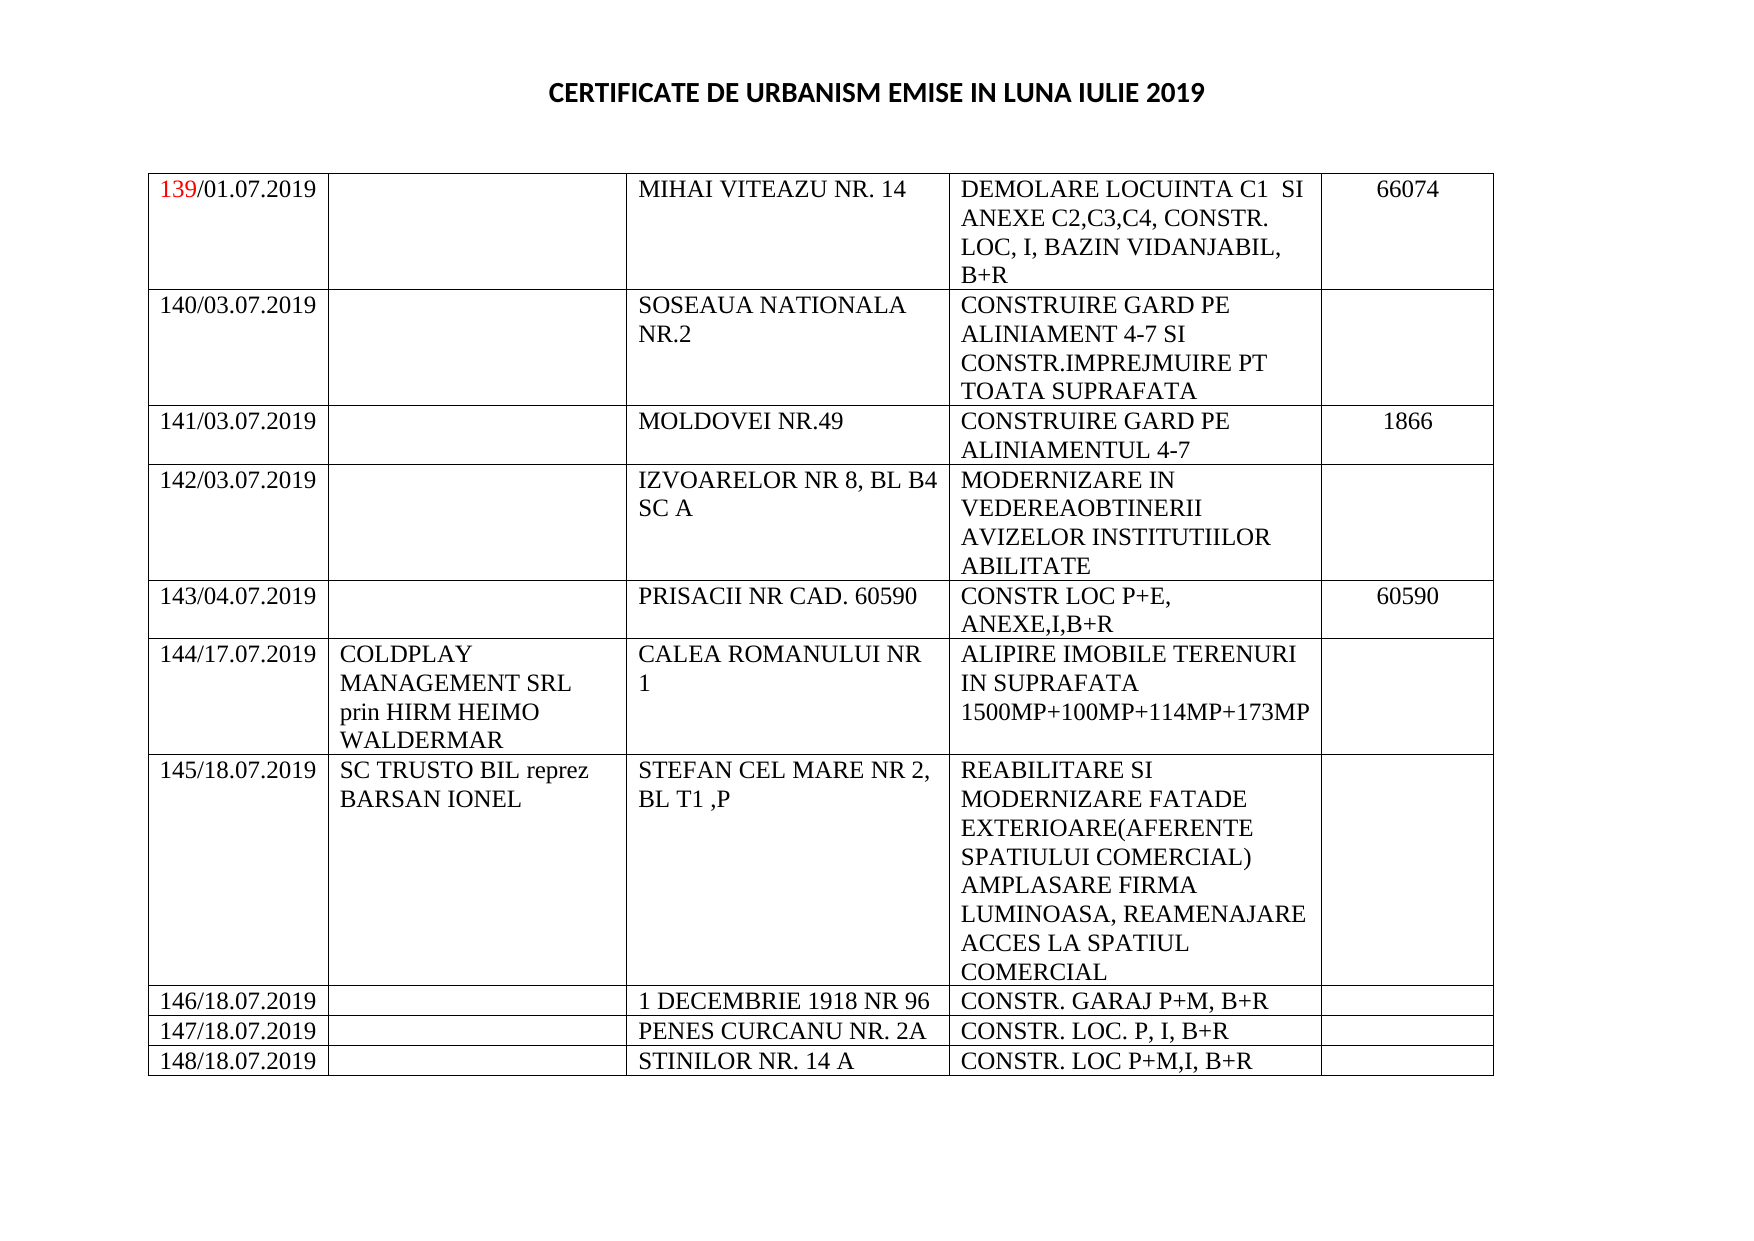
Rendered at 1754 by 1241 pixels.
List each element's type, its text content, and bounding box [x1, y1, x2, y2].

table_header DEMOLARE LOCUINTA C1 SI ANEXE C2,C3,C4, CONSTR. LOC, I, BAZIN VIDANJABIL, B+R [950, 174, 1321, 289]
table_cell 1 DECEMBRIE 1918 NR 96 [627, 986, 949, 1015]
table_header 139/01.07.2019 [149, 174, 328, 289]
table_cell [1322, 986, 1493, 1015]
table_cell SOSEAUA NATIONALA NR.2 [627, 290, 949, 405]
table_cell 148/18.07.2019 [149, 1046, 328, 1075]
table_cell PENES CURCANU NR. 2A [627, 1016, 949, 1045]
table_cell [329, 986, 626, 1015]
table_cell STINILOR NR. 14 A [627, 1046, 949, 1075]
table_cell [1322, 290, 1493, 405]
table_cell 145/18.07.2019 [149, 755, 328, 985]
table_cell [1322, 465, 1493, 580]
table_header MIHAI VITEAZU NR. 14 [627, 174, 949, 289]
table_cell 60590 [1322, 581, 1493, 638]
table_cell [329, 1046, 626, 1075]
table_cell CONSTR. GARAJ P+M, B+R [950, 986, 1321, 1015]
table_cell 1866 [1322, 406, 1493, 464]
table_cell 141/03.07.2019 [149, 406, 328, 464]
table_header [329, 174, 626, 289]
table_cell PRISACII NR CAD. 60590 [627, 581, 949, 638]
table_cell [329, 465, 626, 580]
table_cell [329, 290, 626, 405]
table_cell CALEA ROMANULUI NR 1 [627, 639, 949, 754]
table_cell [329, 581, 626, 638]
table_cell 144/17.07.2019 [149, 639, 328, 754]
table_cell [1322, 1016, 1493, 1045]
table_cell 142/03.07.2019 [149, 465, 328, 580]
table_header 66074 [1322, 174, 1493, 289]
table_cell [1322, 755, 1493, 985]
table_cell ALIPIRE IMOBILE TERENURI IN SUPRAFATA 1500MP+100MP+114MP+173MP [950, 639, 1321, 754]
table_cell 143/04.07.2019 [149, 581, 328, 638]
table_cell STEFAN CEL MARE NR 2, BL T1 ,P [627, 755, 949, 985]
table_cell CONSTR. LOC. P, I, B+R [950, 1016, 1321, 1045]
table_cell [1322, 639, 1493, 754]
table_cell REABILITARE SI MODERNIZARE FATADE EXTERIOARE(AFERENTE SPATIULUI COMERCIAL) AMPLASARE FIRMA LUMINOASA, REAMENAJARE ACCES LA SPATIUL COMERCIAL [950, 755, 1321, 985]
table_cell MOLDOVEI NR.49 [627, 406, 949, 464]
table_cell 146/18.07.2019 [149, 986, 328, 1015]
table_cell CONSTR LOC P+E, ANEXE,I,B+R [950, 581, 1321, 638]
table_cell CONSTRUIRE GARD PE ALINIAMENTUL 4-7 [950, 406, 1321, 464]
table_cell CONSTRUIRE GARD PE ALINIAMENT 4-7 SI CONSTR.IMPREJMUIRE PT TOATA SUPRAFATA [950, 290, 1321, 405]
table_cell COLDPLAY MANAGEMENT SRL prin HIRM HEIMO WALDERMAR [329, 639, 626, 754]
table_cell SC TRUSTO BIL reprez BARSAN IONEL [329, 755, 626, 985]
table_cell 140/03.07.2019 [149, 290, 328, 405]
table_cell [329, 1016, 626, 1045]
table_cell [329, 406, 626, 464]
table_cell 147/18.07.2019 [149, 1016, 328, 1045]
table_cell IZVOARELOR NR 8, BL B4 SC A [627, 465, 949, 580]
table_cell [1322, 1046, 1493, 1075]
table_cell CONSTR. LOC P+M,I, B+R [950, 1046, 1321, 1075]
table_cell MODERNIZARE IN VEDEREAOBTINERII AVIZELOR INSTITUTIILOR ABILITATE [950, 465, 1321, 580]
